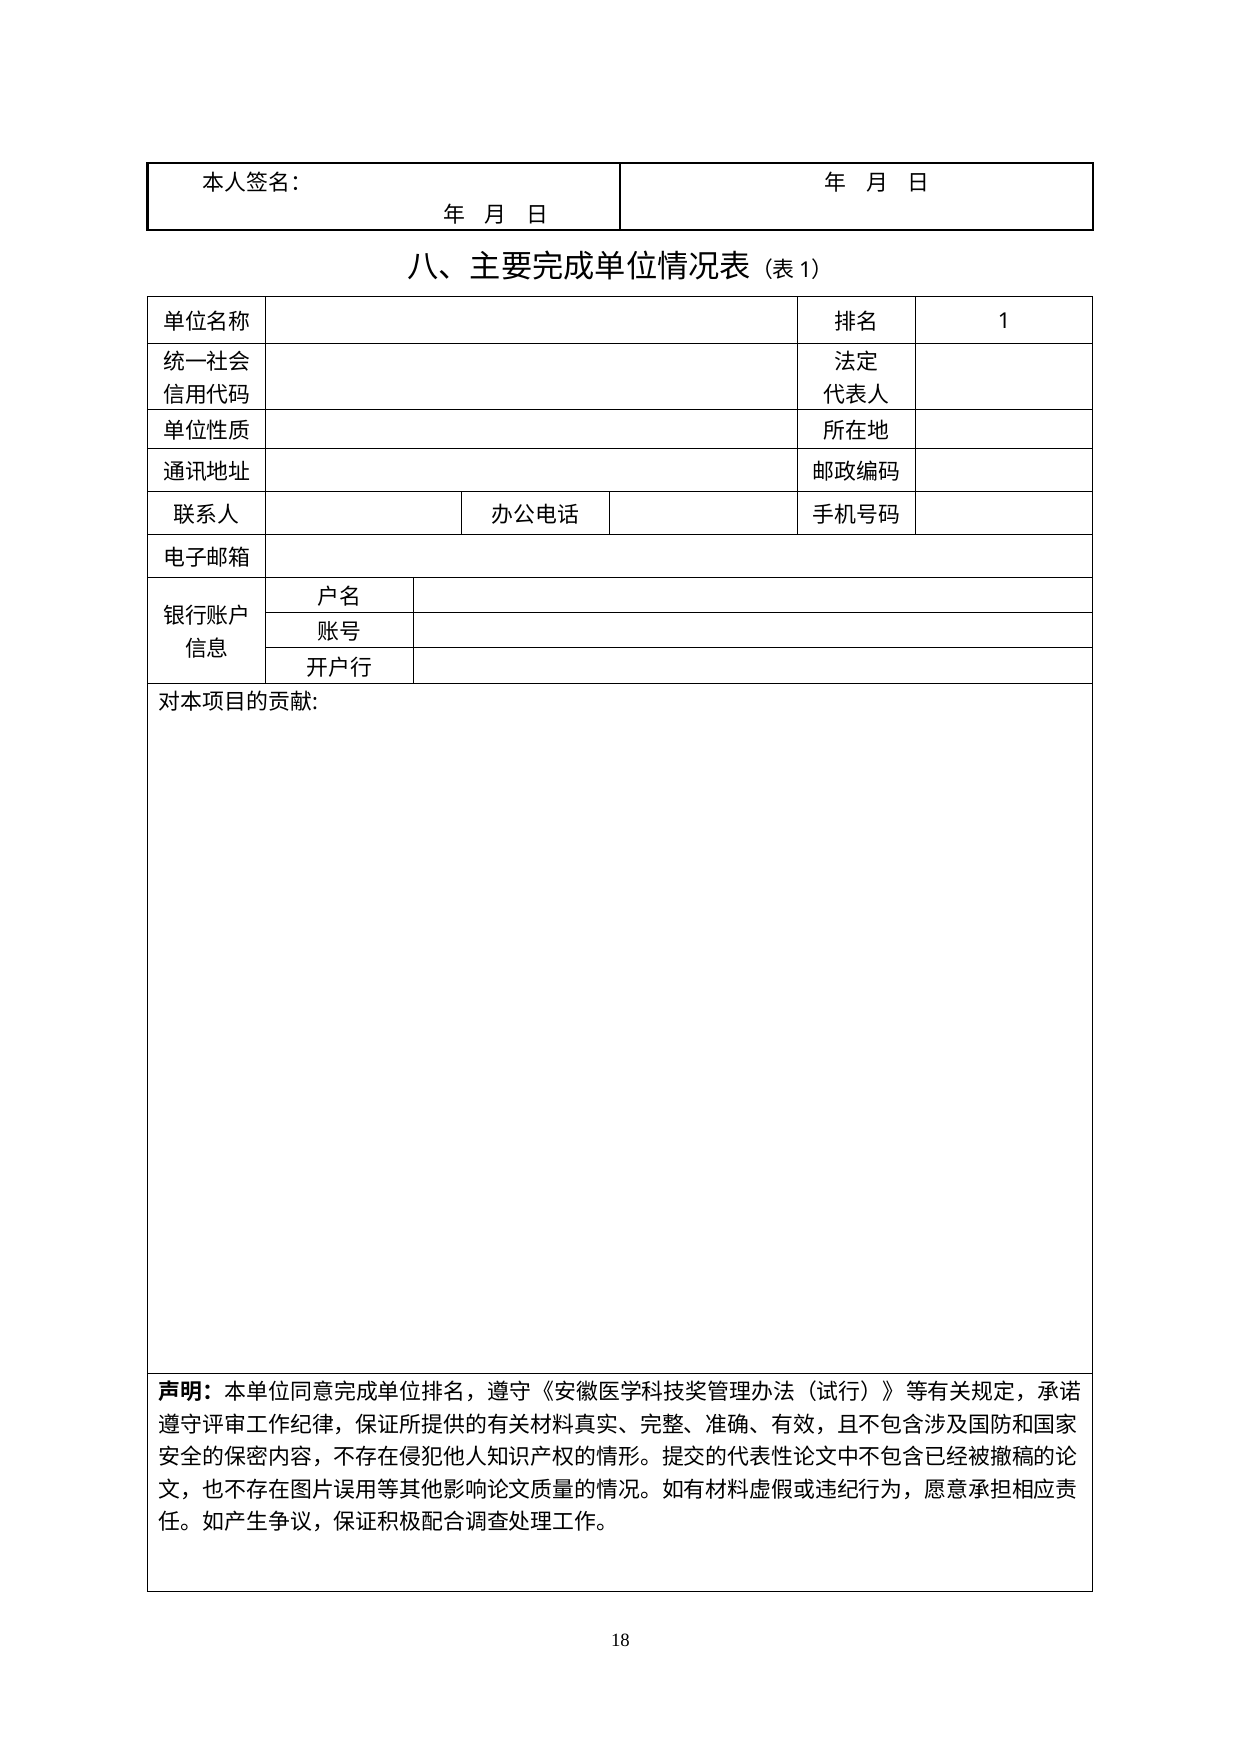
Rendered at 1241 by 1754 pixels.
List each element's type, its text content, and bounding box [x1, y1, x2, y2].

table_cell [149, 164, 619, 229]
table_cell [916, 449, 1092, 491]
table_cell [610, 492, 797, 534]
table_cell 所在地 [798, 410, 915, 448]
table_header [266, 297, 797, 343]
table_cell [266, 535, 1092, 577]
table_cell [621, 164, 1092, 229]
text 八、主要完成单位情况表（表1） [118, 231, 1122, 296]
table_cell 电子邮箱 [148, 535, 265, 577]
table_cell [414, 578, 1092, 612]
table_cell [916, 492, 1092, 534]
table_cell [916, 344, 1092, 409]
table_cell 账号 [266, 613, 413, 647]
table_cell [916, 410, 1092, 448]
table_header 排名 [798, 297, 915, 343]
table_cell [414, 613, 1092, 647]
table_cell 银行账户 信息 [148, 578, 265, 683]
table_cell 对本项目的贡献: [148, 684, 1092, 1373]
table_cell 户名 [266, 578, 413, 612]
table_header 1 [916, 297, 1092, 343]
table_cell 办公电话 [462, 492, 609, 534]
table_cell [148, 1374, 1092, 1591]
table_cell [266, 492, 461, 534]
table_cell 邮政编码 [798, 449, 915, 491]
table_cell 单位性质 [148, 410, 265, 448]
table_cell [266, 344, 797, 409]
table_cell 手机号码 [798, 492, 915, 534]
table_cell [266, 410, 797, 448]
table_cell [266, 449, 797, 491]
table_cell 开户行 [266, 648, 413, 683]
table_cell 法定 代表人 [798, 344, 915, 409]
table_cell [414, 648, 1092, 683]
table_cell 统一社会 信用代码 [148, 344, 265, 409]
table_header 单位名称 [148, 297, 265, 343]
table_cell 联系人 [148, 492, 265, 534]
table_cell 通讯地址 [148, 449, 265, 491]
